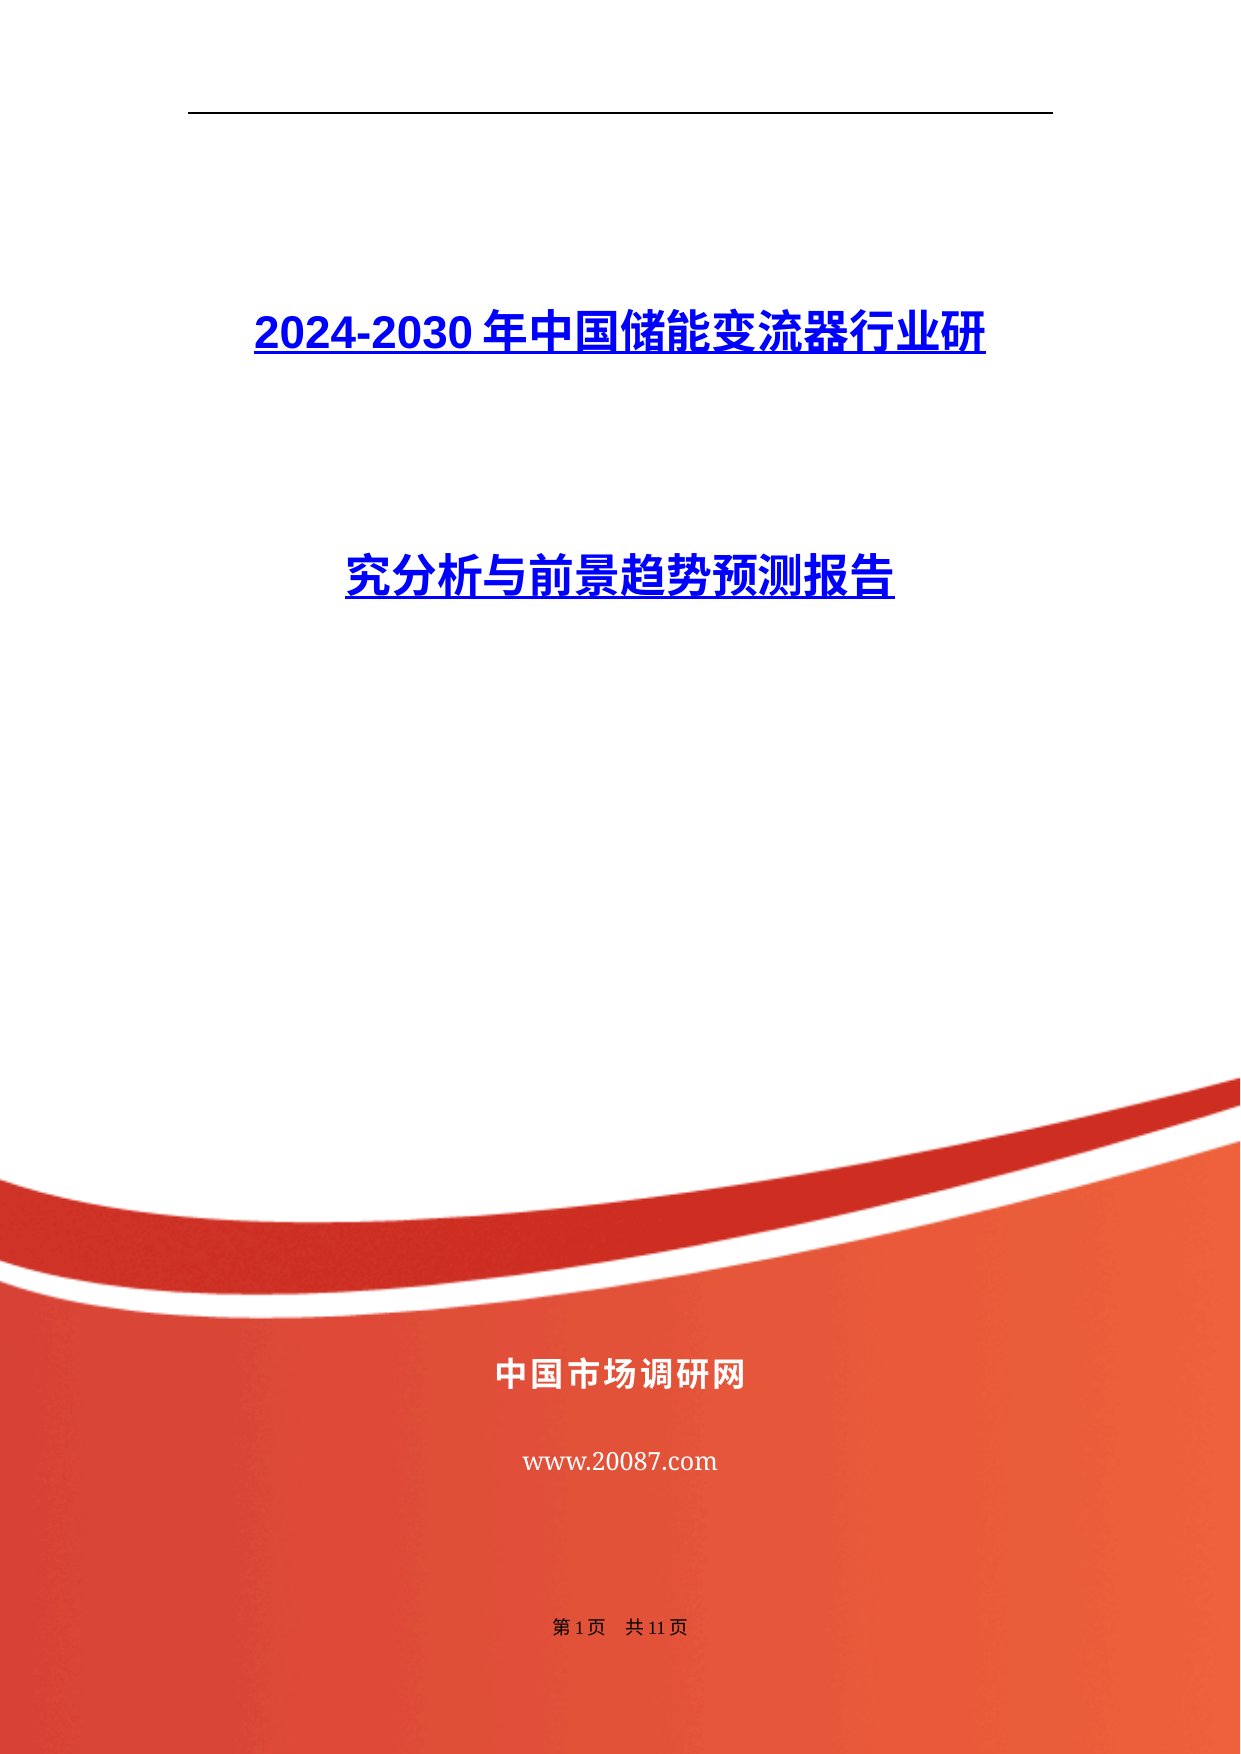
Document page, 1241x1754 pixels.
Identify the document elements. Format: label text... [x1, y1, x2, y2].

picture [0, 1006, 1241, 1754]
subtitle 中国市场调研网 [187, 1339, 1053, 1404]
table_header 2024-2030年中国储能变流器行业研究分析与前景趋势预测报告 [188, 207, 1053, 773]
text www.20087.com [187, 1428, 1053, 1493]
